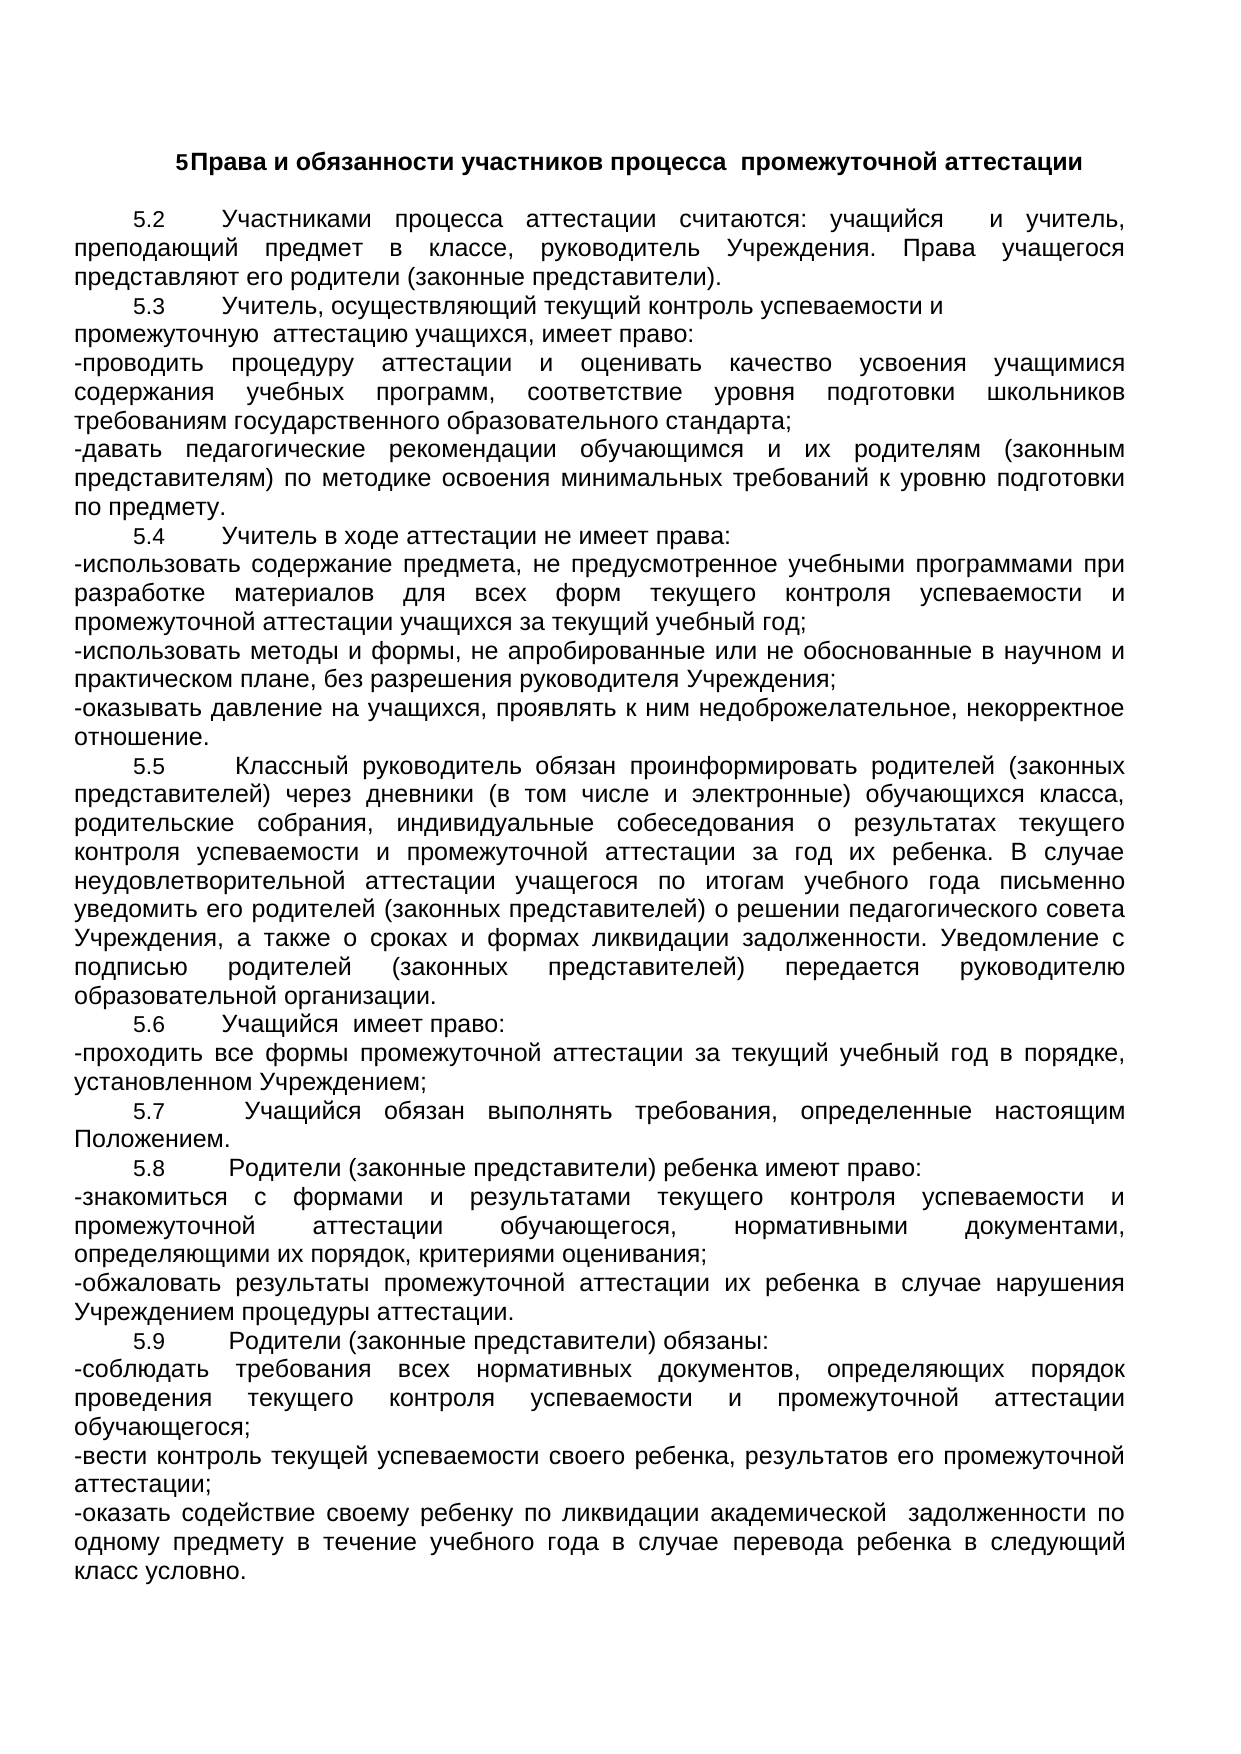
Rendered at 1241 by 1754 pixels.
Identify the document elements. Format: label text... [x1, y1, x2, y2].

list Родители (законные представители) ребенка имеют право: [74, 1153, 1126, 1182]
text промежуточную аттестацию учащихся, имеет право: [74, 319, 1126, 348]
text -вести контроль текущей успеваемости своего ребенка, результатов его промежуточной аттестации; [74, 1441, 1126, 1498]
text -обжаловать результаты промежуточной аттестации их ребенка в случае нарушения Учреждением процедуры аттестации. [74, 1268, 1126, 1326]
text -использовать содержание предмета, не предусмотренное учебными программами при разработке материалов для всех форм текущего контроля успеваемости и промежуточной аттестации учащихся за текущий учебный год; [74, 549, 1126, 636]
list Классный руководитель обязан проинформировать родителей (законных представителей) через дневники (в том числе и электронные) обучающихся класса, родительские собрания, индивидуальные собеседования о результатах текущего контроля успеваемости и промежуточной аттестации за год их ребенка. В случае неудовлетворительной аттестации учащегося по итогам учебного года письменно уведомить его родителей (законных представителей) о решении педагогического совета Учреждения, а также о сроках и формах ликвидации задолженности. Уведомление с подписью родителей (законных представителей) передается руководителю образовательной организации. [74, 751, 1126, 1009]
list Родители (законные представители) обязаны: [74, 1326, 1126, 1354]
list Участниками процесса аттестации считаются: учащийся и учитель, преподающий предмет в классе, руководитель Учреждения. Права учащегося представляют его родители (законные представители). [74, 204, 1126, 291]
list Учитель в ходе аттестации не имеет права: [74, 521, 1126, 549]
text -использовать методы и формы, не апробированные или не обоснованные в научном и практическом плане, без разрешения руководителя Учреждения; [74, 636, 1126, 693]
list Учитель, осуществляющий текущий контроль успеваемости и [74, 291, 1126, 319]
text -давать педагогические рекомендации обучающимся и их родителям (законным представителям) по методике освоения минимальных требований к уровню подготовки по предмету. [74, 434, 1126, 521]
list Права и обязанности участников процесса промежуточной аттестации [74, 147, 1126, 176]
text -оказывать давление на учащихся, проявлять к ним недоброжелательное, некорректное отношение. [74, 693, 1126, 751]
text -знакомиться с формами и результатами текущего контроля успеваемости и промежуточной аттестации обучающегося, нормативными документами, определяющими их порядок, критериями оценивания; [74, 1182, 1126, 1268]
text -оказать содействие своему ребенку по ликвидации академической задолженности по одному предмету в течение учебного года в случае перевода ребенка в следующий класс условно. [74, 1498, 1126, 1584]
list Учащийся имеет право: [74, 1009, 1126, 1038]
text -проходить все формы промежуточной аттестации за текущий учебный год в порядке, установленном Учреждением; [74, 1038, 1126, 1096]
list Учащийся обязан выполнять требования, определенные настоящим Положением. [74, 1096, 1126, 1153]
text -проводить процедуру аттестации и оценивать качество усвоения учащимися содержания учебных программ, соответствие уровня подготовки школьников требованиям государственного образовательного стандарта; [74, 348, 1126, 434]
text -соблюдать требования всех нормативных документов, определяющих порядок проведения текущего контроля успеваемости и промежуточной аттестации обучающегося; [74, 1354, 1126, 1441]
